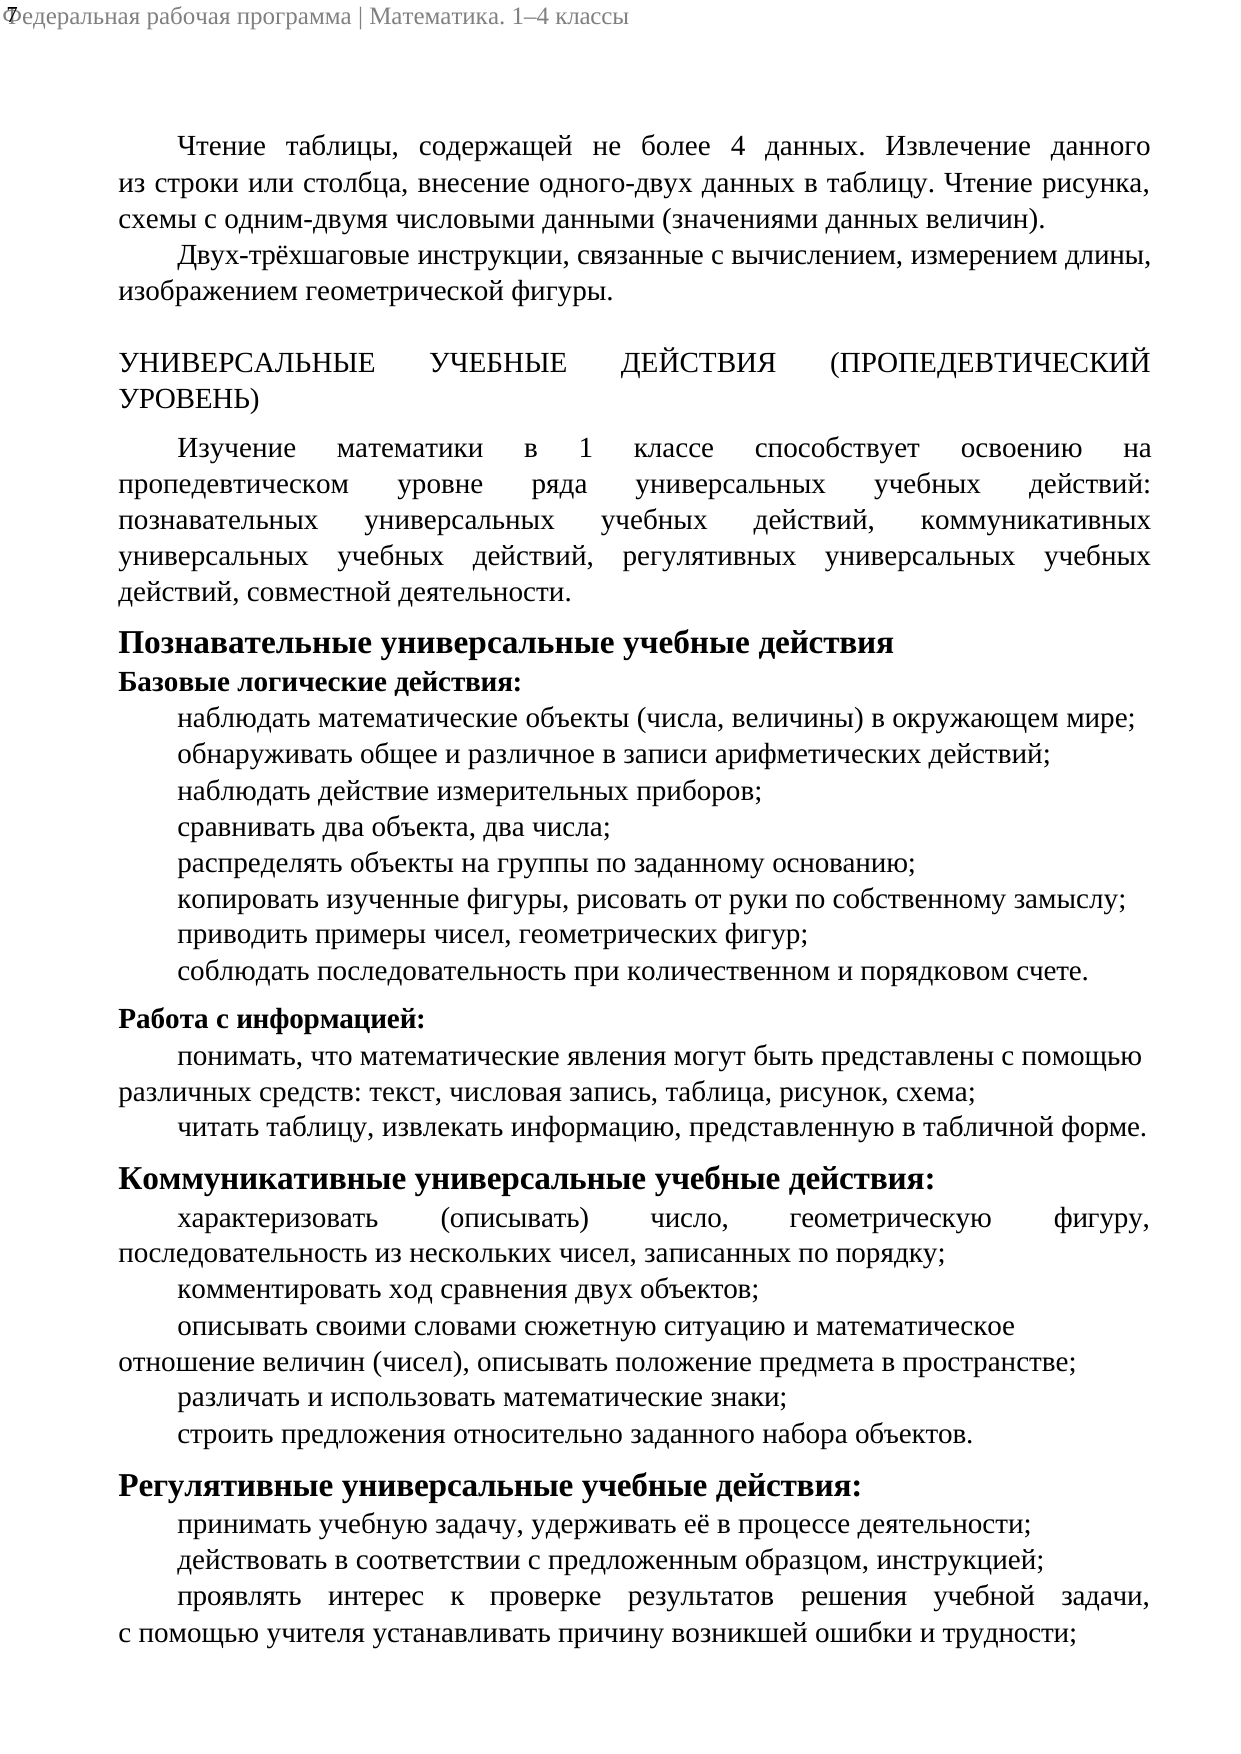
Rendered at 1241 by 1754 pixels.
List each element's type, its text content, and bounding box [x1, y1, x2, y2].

text описывать своими словами сюжетную ситуацию и математическое отношение величин (чисел), описывать положение предмета в пространстве; [118, 1308, 1151, 1377]
subtitle Работа с информацией: [118, 1001, 1165, 1035]
text наблюдать математические объекты (числа, величины) в окружающем мире; обнаруживать общее и различное в записи арифметических действий; [177, 700, 1165, 770]
text характеризовать (описывать) число, геометрическую фигуру, последовательность из нескольких чисел, записанных по порядку; [118, 1200, 1151, 1269]
text понимать, что математические явления могут быть представлены с помощью различных средств: текст, числовая запись, таблица, рисунок, схема; [118, 1038, 1151, 1107]
subtitle Базовые логические действия: [118, 664, 1165, 698]
text строить предложения относительно заданного набора объектов. [177, 1416, 1165, 1450]
subtitle Коммуникативные универсальные учебные действия: [118, 1158, 1165, 1197]
text читать таблицу, извлекать информацию, представленную в табличной форме. [177, 1110, 1165, 1143]
text комментировать ход сравнения двух объектов; [177, 1272, 1165, 1305]
text с помощью учителя устанавливать причину возникшей ошибки и трудности; [118, 1615, 1165, 1648]
text Чтение таблицы, содержащей не более 4 данных. Извлечение данного из строки или столбца, внесение одного-двух данных в таблицу. Чтение рисунка, схемы с одним-двумя числовыми данными (значениями данных величин). [118, 128, 1151, 234]
text принимать учебную задачу, удерживать её в процессе деятельности; действовать в соответствии с предложенным образцом, инструкцией; проявлять интерес к проверке результатов решения учебной задачи, [177, 1506, 1151, 1612]
subtitle Регулятивные универсальные учебные действия: [118, 1465, 1165, 1503]
text различать и использовать математические знаки; [177, 1380, 1165, 1413]
text соблюдать последовательность при количественном и порядковом счете. [177, 953, 1165, 986]
text УНИВЕРСАЛЬНЫЕ УЧЕБНЫЕ ДЕЙСТВИЯ (ПРОПЕДЕВТИЧЕСКИЙ УРОВЕНЬ) [118, 345, 1151, 414]
text копировать изученные фигуры, рисовать от руки по собственному замыслу; приводить примеры чисел, геометрических фигур; [177, 881, 1165, 950]
text Двух-трёхшаговые инструкции, связанные с вычислением, измерением длины, изображением геометрической фигуры. [118, 237, 1151, 306]
text наблюдать действие измерительных приборов; сравнивать два объекта, два числа; [177, 773, 863, 842]
text распределять объекты на группы по заданному основанию; [177, 845, 1165, 878]
text Изучение математики в 1 классе способствует освоению на пропедевтическом уровне ряда универсальных учебных действий: познавательных универсальных учебных действий, коммуникативных универсальных учебных действий, регулятивных универсальных учебных действий, совместной деятельности. [118, 430, 1152, 608]
subtitle Познавательные универсальные учебные действия [118, 623, 1165, 661]
